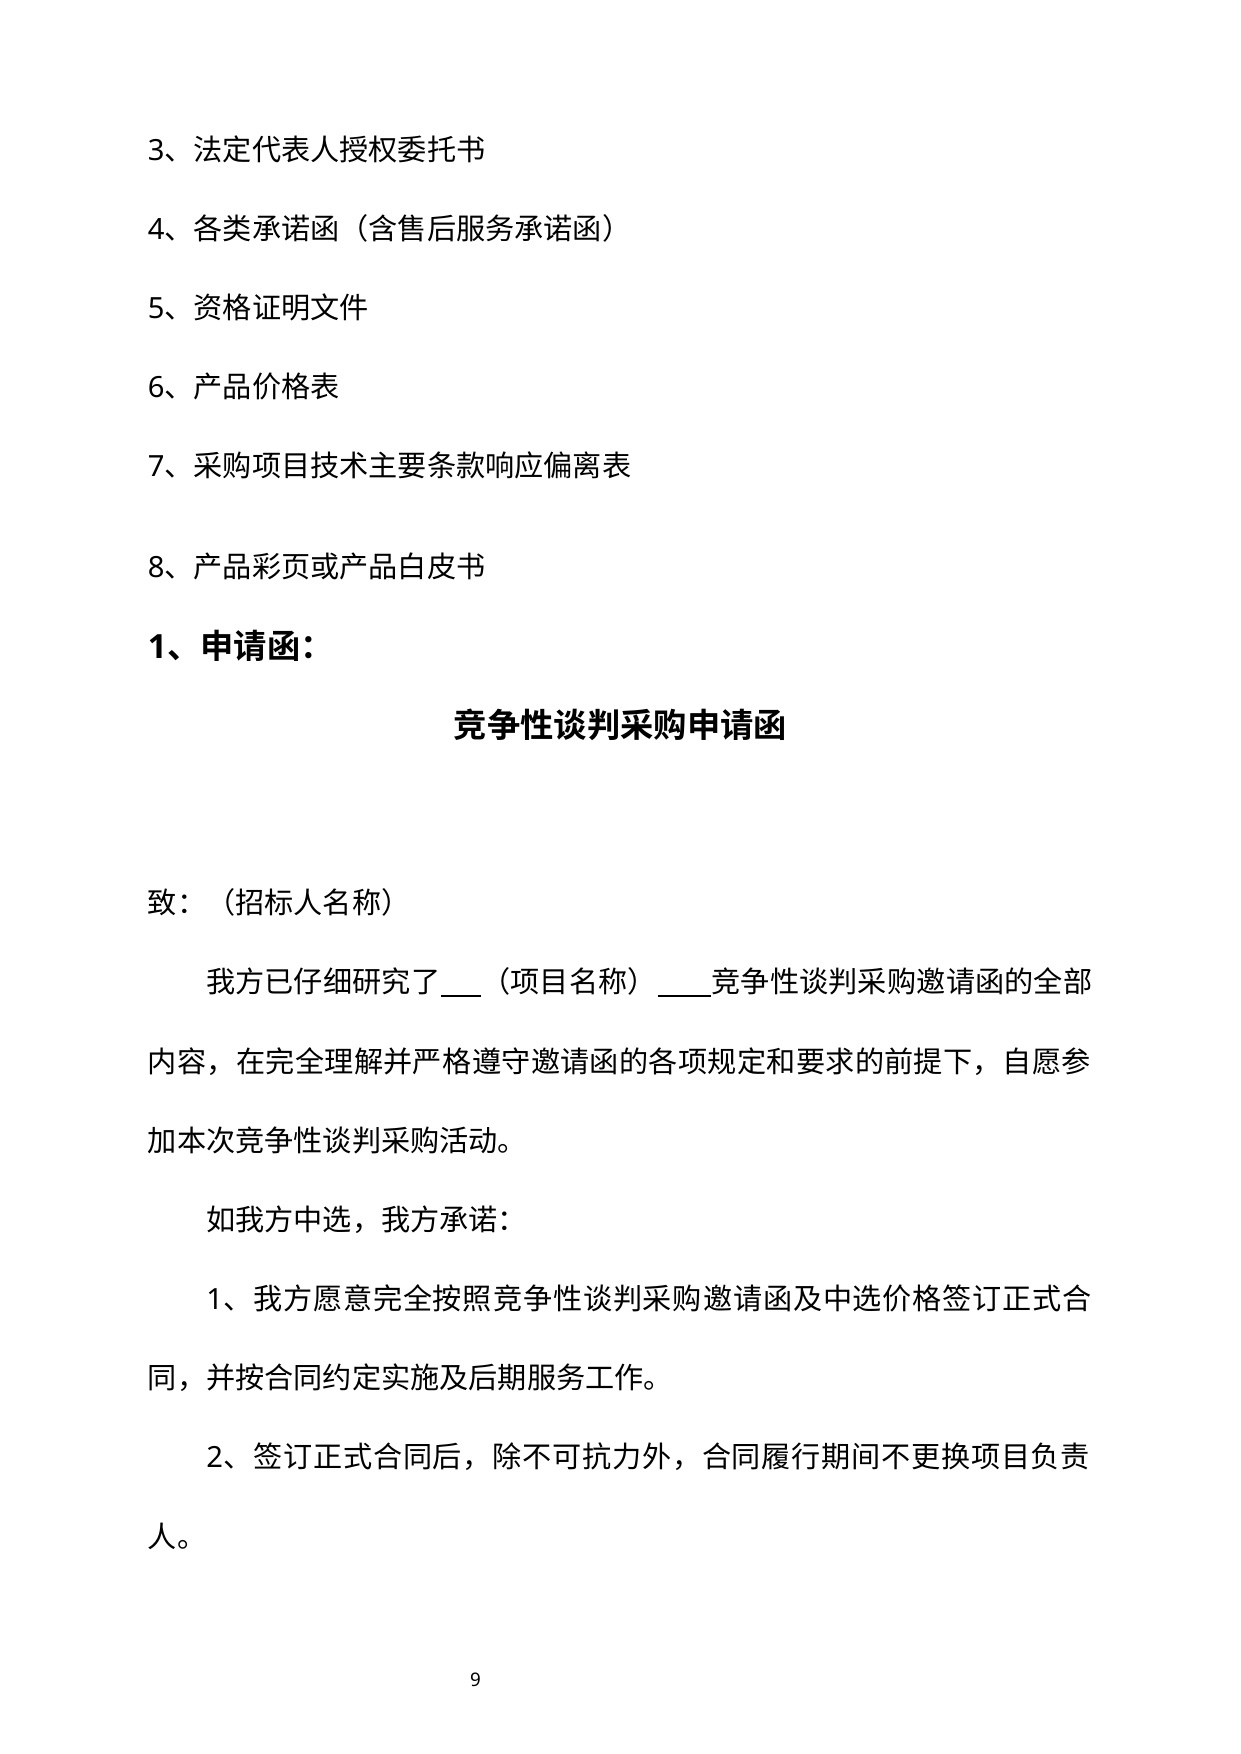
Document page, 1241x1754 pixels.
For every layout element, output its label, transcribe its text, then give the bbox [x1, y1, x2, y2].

text 致：（招标人名称） [148, 861, 1092, 941]
text 竞争性谈判采购申请函 [148, 683, 1092, 762]
subtitle 5、资格证明文件 [148, 266, 1092, 346]
subtitle 3、法定代表人授权委托书 [148, 108, 1092, 187]
text 如我方中选，我方承诺： [148, 1178, 1092, 1257]
text 6、产品价格表 [148, 346, 1092, 425]
text 8、产品彩页或产品白皮书 [148, 525, 1092, 604]
text 我方已仔细研究了 （项目名称） 竞争性谈判采购邀请函的全部内容，在完全理解并严格遵守邀请函的各项规定和要求的前提下，自愿参加本次竞争性谈判采购活动。 [148, 941, 1092, 1178]
text 1、申请函： [148, 604, 1092, 683]
text 1、我方愿意完全按照竞争性谈判采购邀请函及中选价格签订正式合同，并按合同约定实施及后期服务工作。 [148, 1257, 1092, 1416]
text 2、签订正式合同后，除不可抗力外，合同履行期间不更换项目负责人。 [148, 1416, 1092, 1574]
text 7、采购项目技术主要条款响应偏离表 [148, 425, 1092, 504]
subtitle 4、各类承诺函（含售后服务承诺函） [148, 187, 1092, 266]
